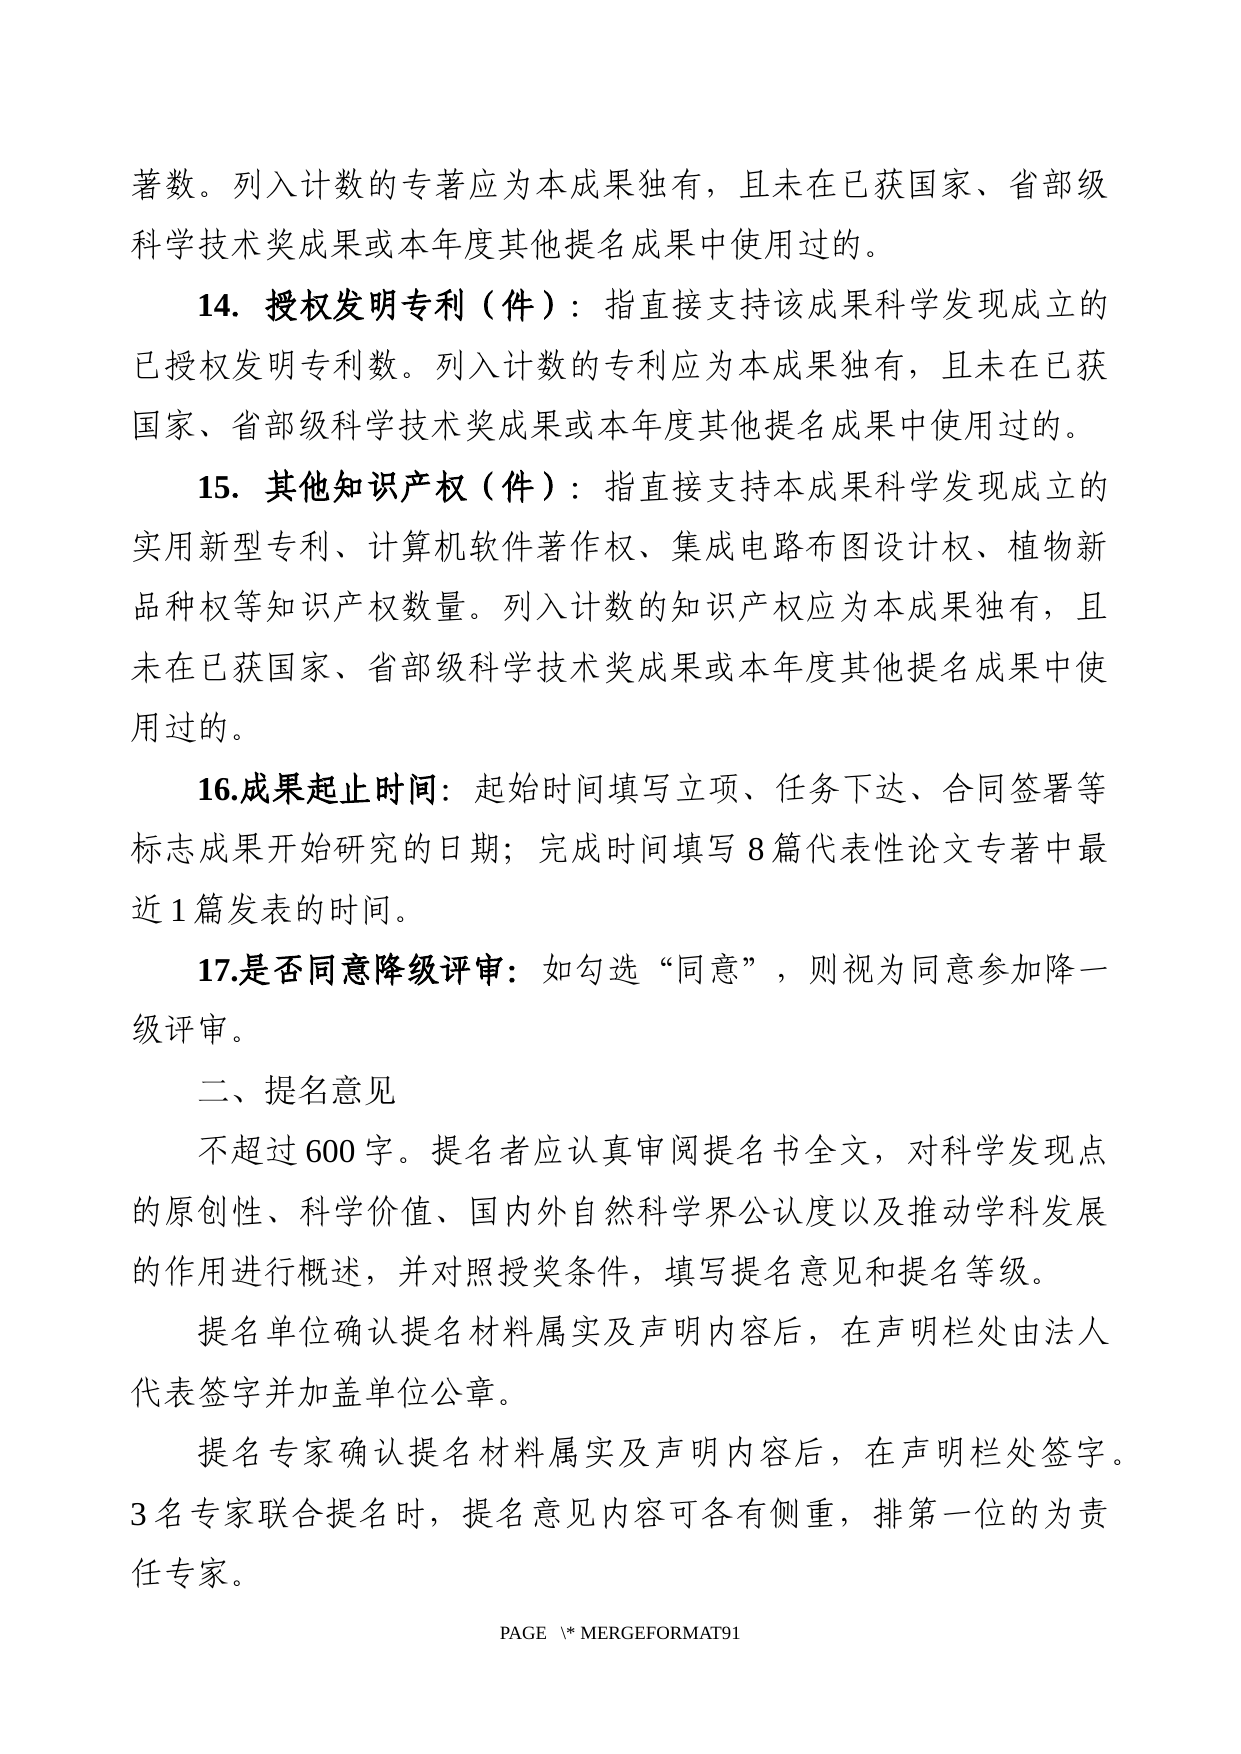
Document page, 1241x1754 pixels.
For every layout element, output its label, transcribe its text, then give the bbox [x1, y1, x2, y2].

text 17.是否同意降级评审：如勾选“同意”，则视为同意参加降一级评审。 [130, 933, 1110, 1054]
text 不超过600字。提名者应认真审阅提名书全文，对科学发现点的原创性、科学价值、国内外自然科学界公认度以及推动学科发展的作用进行概述，并对照授奖条件，填写提名意见和提名等级。 [130, 1114, 1110, 1296]
text 14．授权发明专利（件）：指直接支持该成果科学发现成立的已授权发明专利数。列入计数的专利应为本成果独有，且未在已获国家、省部级科学技术奖成果或本年度其他提名成果中使用过的。 [130, 268, 1110, 450]
text 提名单位确认提名材料属实及声明内容后，在声明栏处由法人代表签字并加盖单位公章。 [130, 1296, 1110, 1416]
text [130, 148, 1110, 268]
text 15．其他知识产权（件）：指直接支持本成果科学发现成立的实用新型专利、计算机软件著作权、集成电路布图设计权、植物新品种权等知识产权数量。列入计数的知识产权应为本成果独有，且未在已获国家、省部级科学技术奖成果或本年度其他提名成果中使用过的。 [130, 450, 1110, 752]
text 二、提名意见 [130, 1054, 1110, 1114]
text 16.成果起止时间：起始时间填写立项、任务下达、合同签署等标志成果开始研究的日期；完成时间填写8篇代表性论文专著中最近1篇发表的时间。 [130, 752, 1110, 933]
text 提名专家确认提名材料属实及声明内容后，在声明栏处签字。3名专家联合提名时，提名意见内容可各有侧重，排第一位的为责任专家。 [130, 1416, 1110, 1598]
